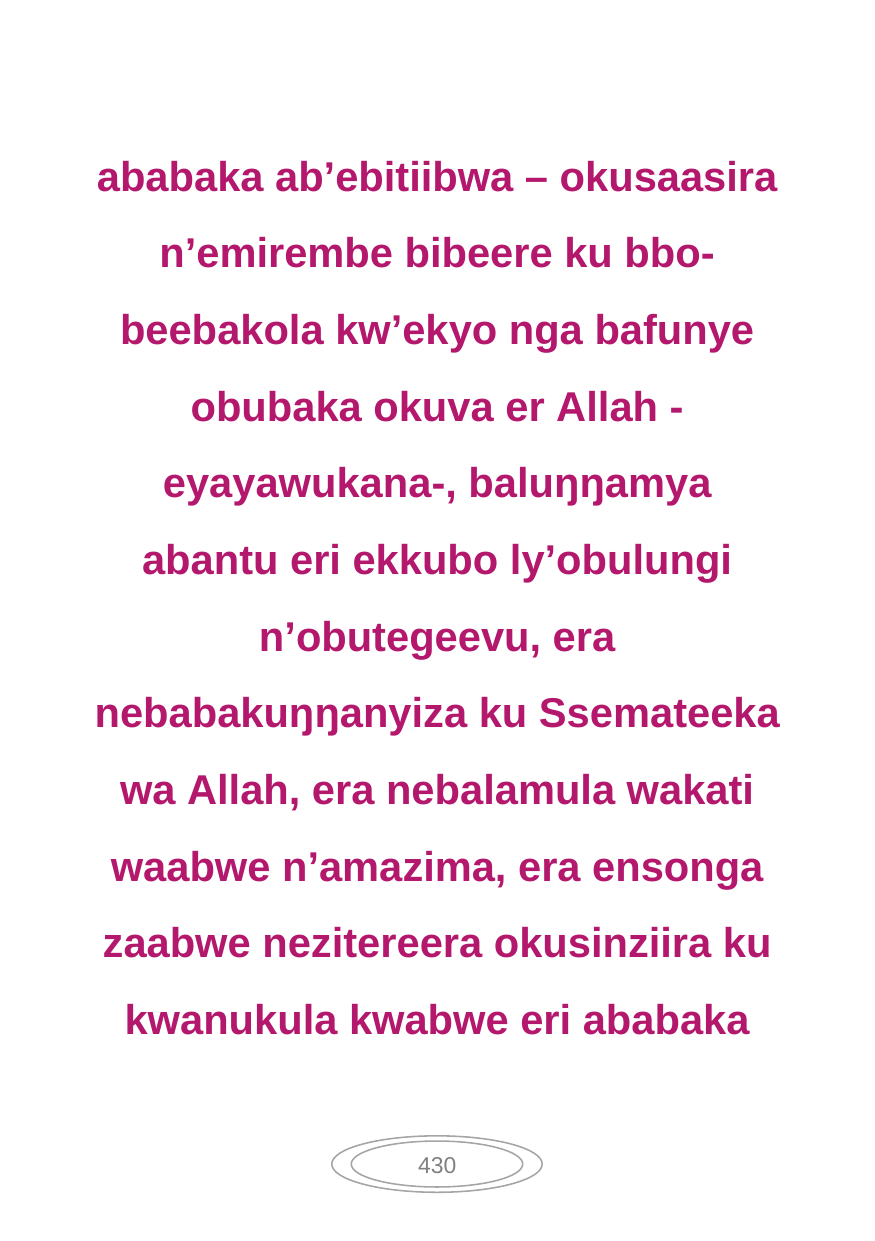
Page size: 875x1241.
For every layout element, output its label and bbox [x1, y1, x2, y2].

subtitle [89, 152, 785, 1043]
